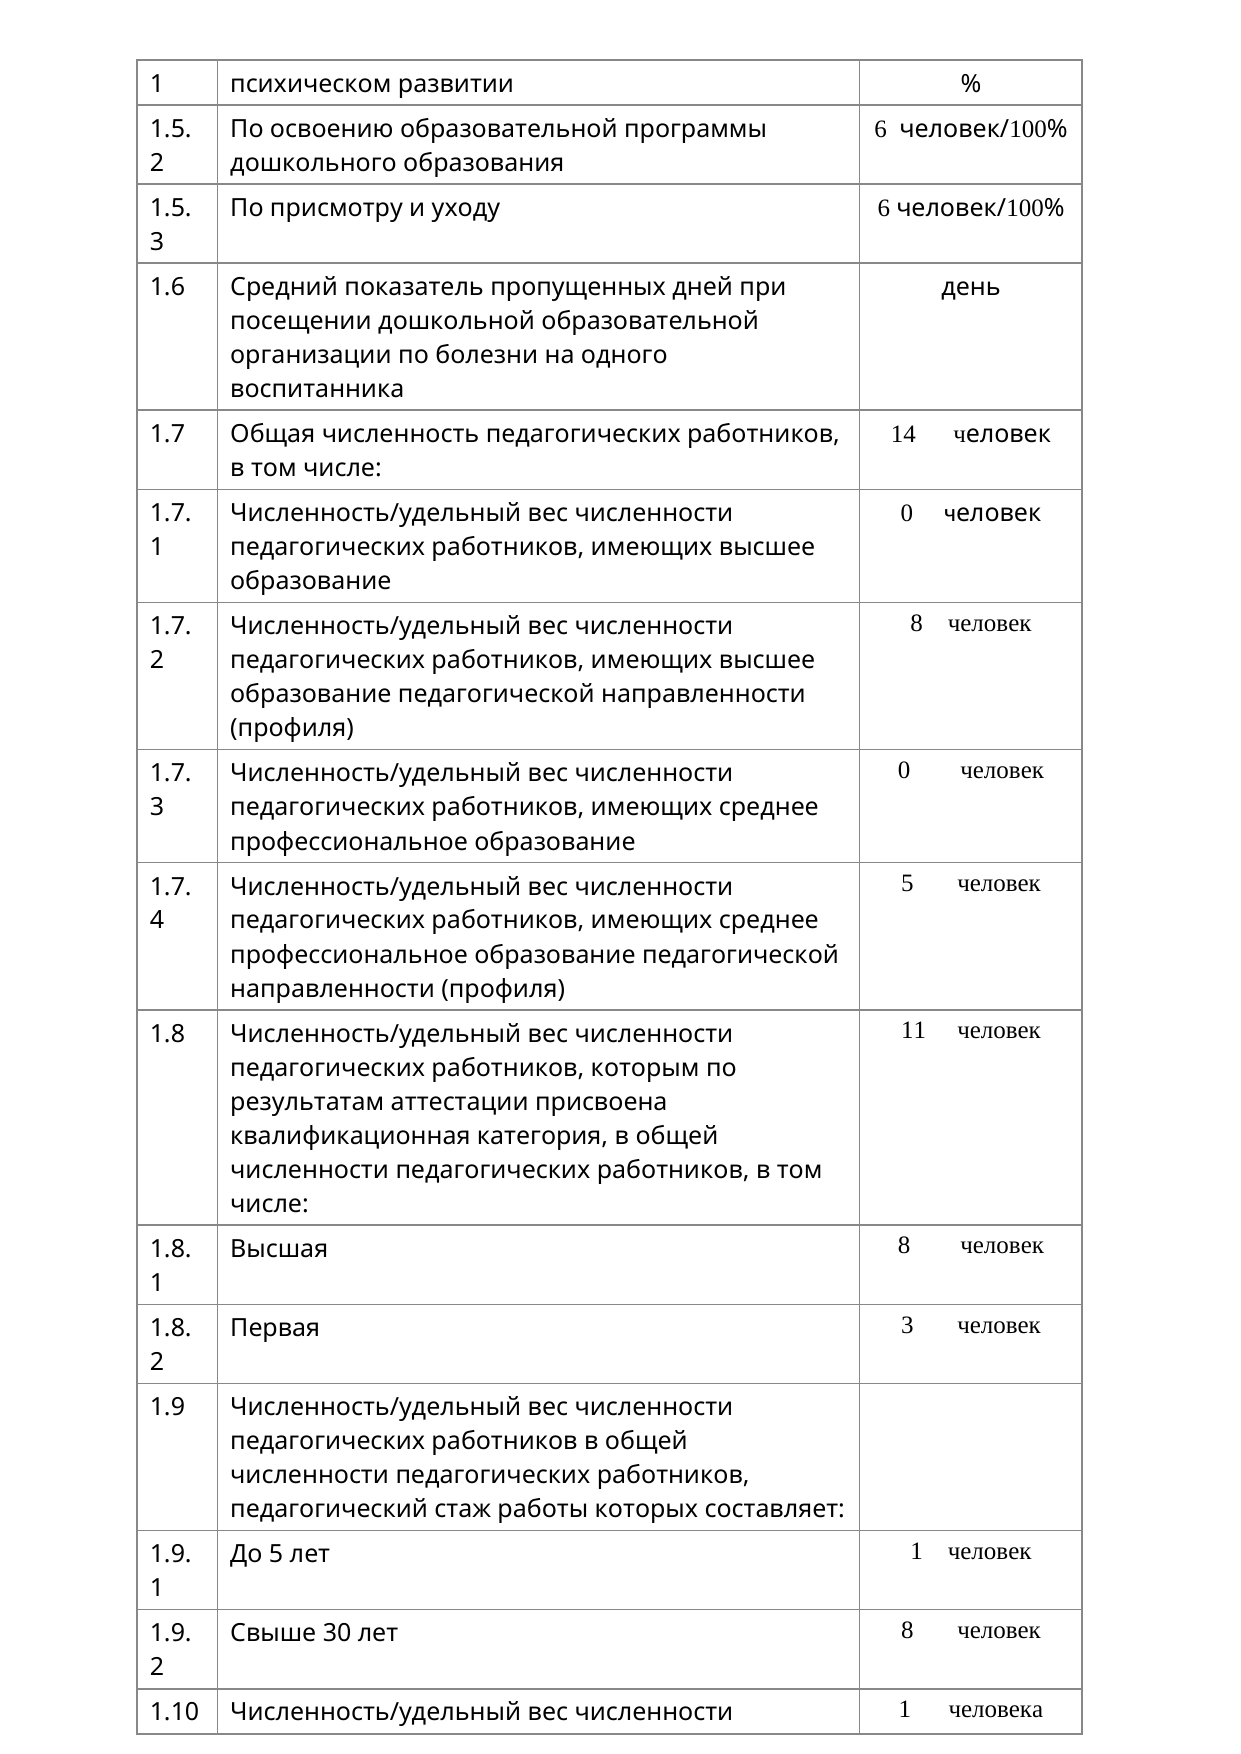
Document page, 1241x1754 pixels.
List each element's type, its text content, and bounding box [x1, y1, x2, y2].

table_cell 1 человека [860, 1690, 1081, 1733]
table_cell 3 человек [860, 1305, 1081, 1382]
table_cell 1.10 [138, 1690, 217, 1733]
table_cell 1.8.2 [138, 1305, 217, 1382]
table_cell 1.5.1 [138, 61, 217, 104]
table_cell 8 человек [860, 603, 1081, 749]
table_cell Численность/удельный вес численности педагогических работников в общей численности педагогических работников, педагогический стаж работы которых составляет: [218, 1384, 859, 1530]
table_cell Численность/удельный вес численности педагогических работников, которым по результатам аттестации присвоена квалификационная категория, в общей численности педагогических работников, в том числе: [218, 1011, 859, 1224]
table_cell 6 человек/ % [860, 61, 1081, 104]
table_cell 5 человек [860, 863, 1081, 1009]
table_cell Общая численность педагогических работников, в том числе: [218, 411, 859, 488]
table_cell 6 человек/100% [860, 185, 1081, 262]
table_cell 6 человек/100% [860, 106, 1081, 183]
table_cell 1 человек [860, 1531, 1081, 1609]
table_cell 1.5.2 [138, 106, 217, 183]
table_cell 1.9.1 [138, 1531, 217, 1609]
table_cell 1.7.2 [138, 603, 217, 749]
table_cell Численность/удельный вес численности педагогических работников, имеющих среднее профессиональное образование педагогической направленности (профиля) [218, 863, 859, 1009]
table_cell 1.6 [138, 264, 217, 409]
table_cell 1.8.1 [138, 1226, 217, 1303]
table_cell 1.9 [138, 1384, 217, 1530]
table_cell Свыше 30 лет [218, 1610, 859, 1688]
table_cell Численность/удельный вес численности педагогических работников, имеющих высшее образование педагогической направленности (профиля) [218, 603, 859, 749]
table_cell 1.7.1 [138, 490, 217, 602]
table_cell По присмотру и уходу [218, 185, 859, 262]
table_cell 14 человек [860, 411, 1081, 488]
table_cell 1.7.3 [138, 750, 217, 862]
table_cell 1.8 [138, 1011, 217, 1224]
table_cell 0 человек [860, 490, 1081, 602]
table_cell 11 человек [860, 1011, 1081, 1224]
table_cell Первая [218, 1305, 859, 1382]
table_cell До 5 лет [218, 1531, 859, 1609]
table_cell Численность/удельный вес численности педагогических работников, имеющих высшее образование [218, 490, 859, 602]
table_cell Численность/удельный вес численности педагогических работников, имеющих среднее профессиональное образование [218, 750, 859, 862]
table_cell 0 человек [860, 750, 1081, 862]
table_cell [860, 1384, 1081, 1530]
table_cell Высшая [218, 1226, 859, 1303]
table_cell 1.7.4 [138, 863, 217, 1009]
table_cell 1.5.3 [138, 185, 217, 262]
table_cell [218, 1690, 859, 1733]
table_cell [218, 61, 859, 104]
table_cell день [860, 264, 1081, 409]
table_cell По освоению образовательной программы дошкольного образования [218, 106, 859, 183]
table_cell 8 человек [860, 1226, 1081, 1303]
table_cell 1.7 [138, 411, 217, 488]
table_cell 8 человек [860, 1610, 1081, 1688]
table_cell 1.9.2 [138, 1610, 217, 1688]
table_cell Средний показатель пропущенных дней при посещении дошкольной образовательной организации по болезни на одного воспитанника [218, 264, 859, 409]
